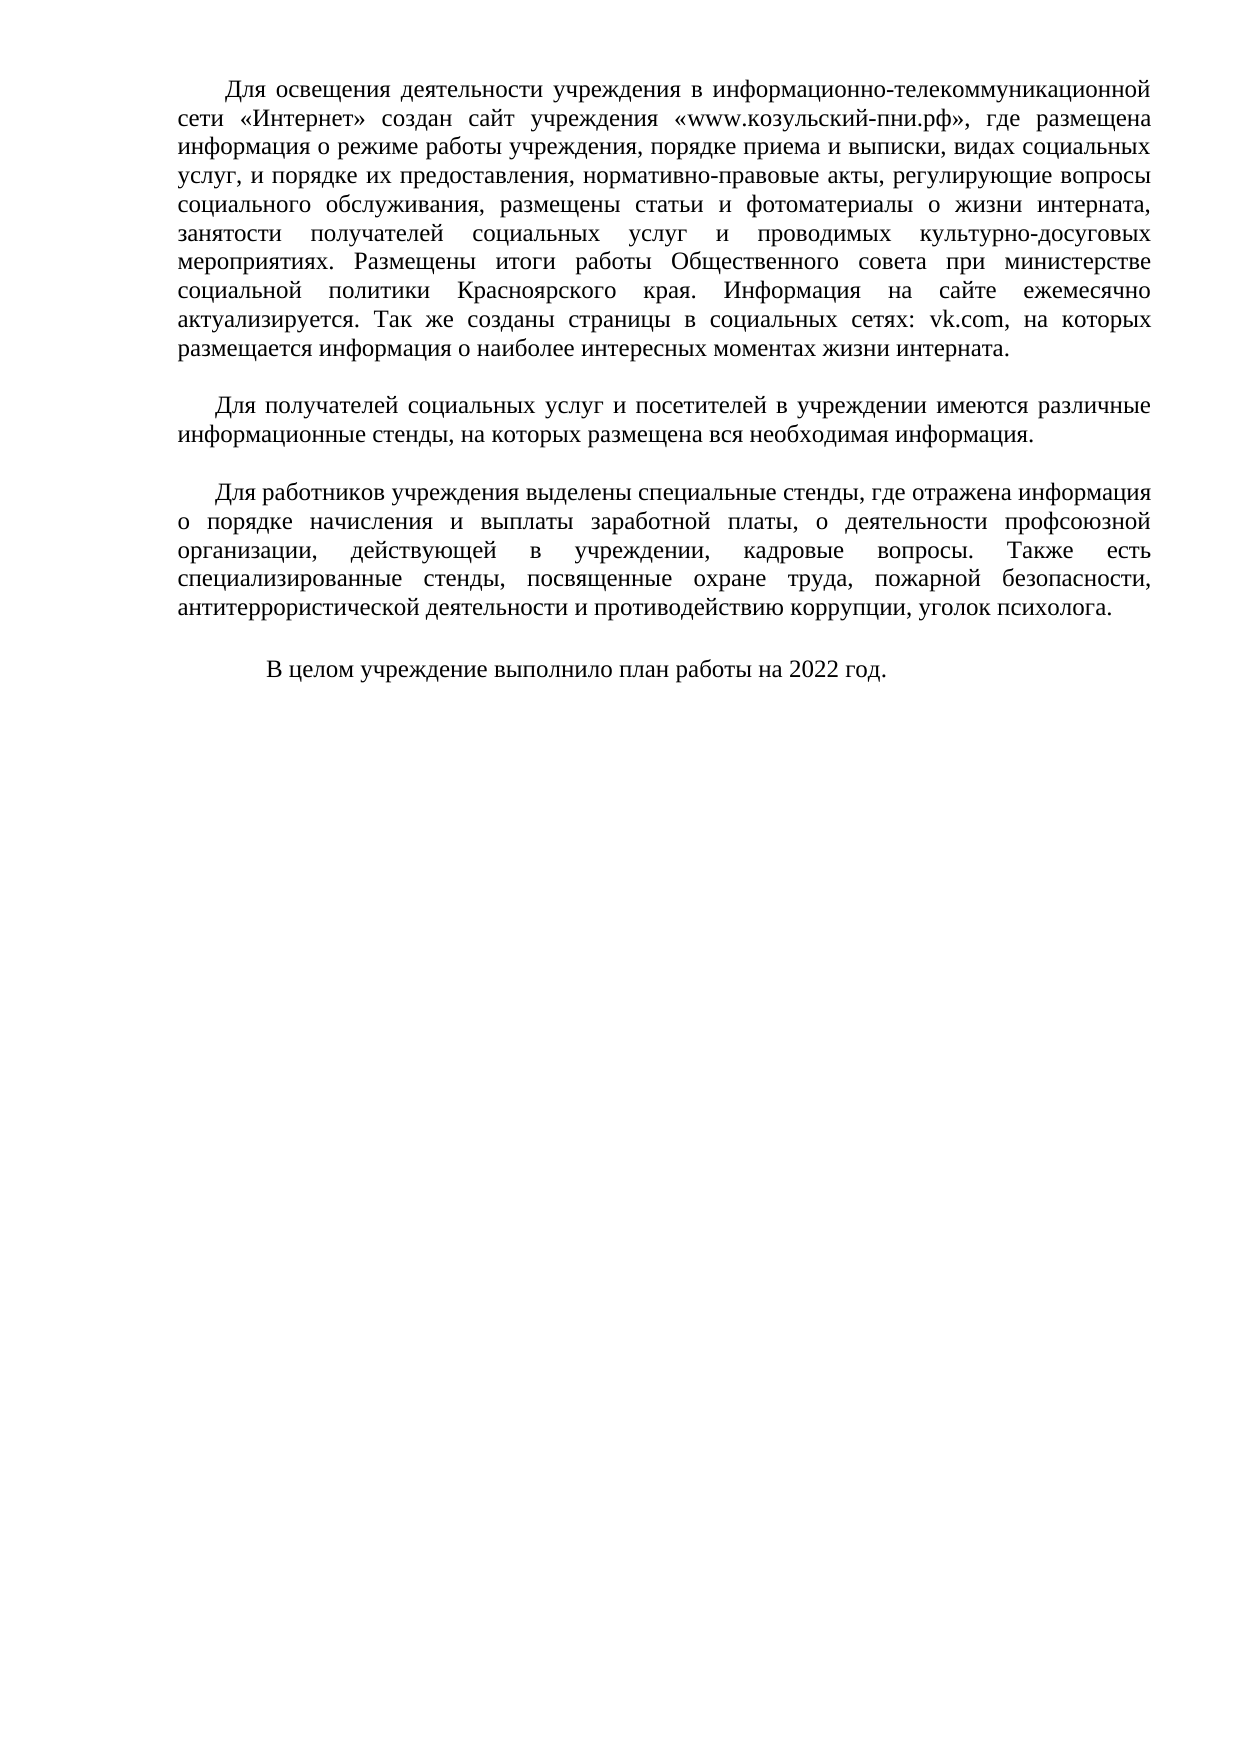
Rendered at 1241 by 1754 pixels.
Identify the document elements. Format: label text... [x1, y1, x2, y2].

text Для получателей социальных услуг и посетителей в учреждении имеются различные информационные стенды, на которых размещена вся необходимая информация. [177, 391, 1152, 448]
text В целом учреждение выполнило план работы на 2022 год. [177, 654, 1152, 683]
text Для работников учреждения выделены специальные стенды, где отражена информация о порядке начисления и выплаты заработной платы, о деятельности профсоюзной организации, действующей в учреждении, кадровые вопросы. Также есть специализированные стенды, посвященные охране труда, пожарной безопасности, антитеррористической деятельности и противодействию коррупции, уголок психолога. [177, 477, 1152, 621]
text Для освещения деятельности учреждения в информационно-телекоммуникационной сети «Интернет» создан сайт учреждения «www.козульский-пни.рф», где размещена информация о режиме работы учреждения, порядке приема и выписки, видах социальных услуг, и порядке их предоставления, нормативно-правовые акты, регулирующие вопросы социального обслуживания, размещены статьи и фотоматериалы о жизни интерната, занятости получателей социальных услуг и проводимых культурно-досуговых мероприятиях. Размещены итоги работы Общественного совета при министерстве социальной политики Красноярского края. Информация на сайте ежемесячно актуализируется. Так же созданы страницы в социальных сетях: vk.com, на которых размещается информация о наиболее интересных моментах жизни интерната. [177, 74, 1152, 361]
